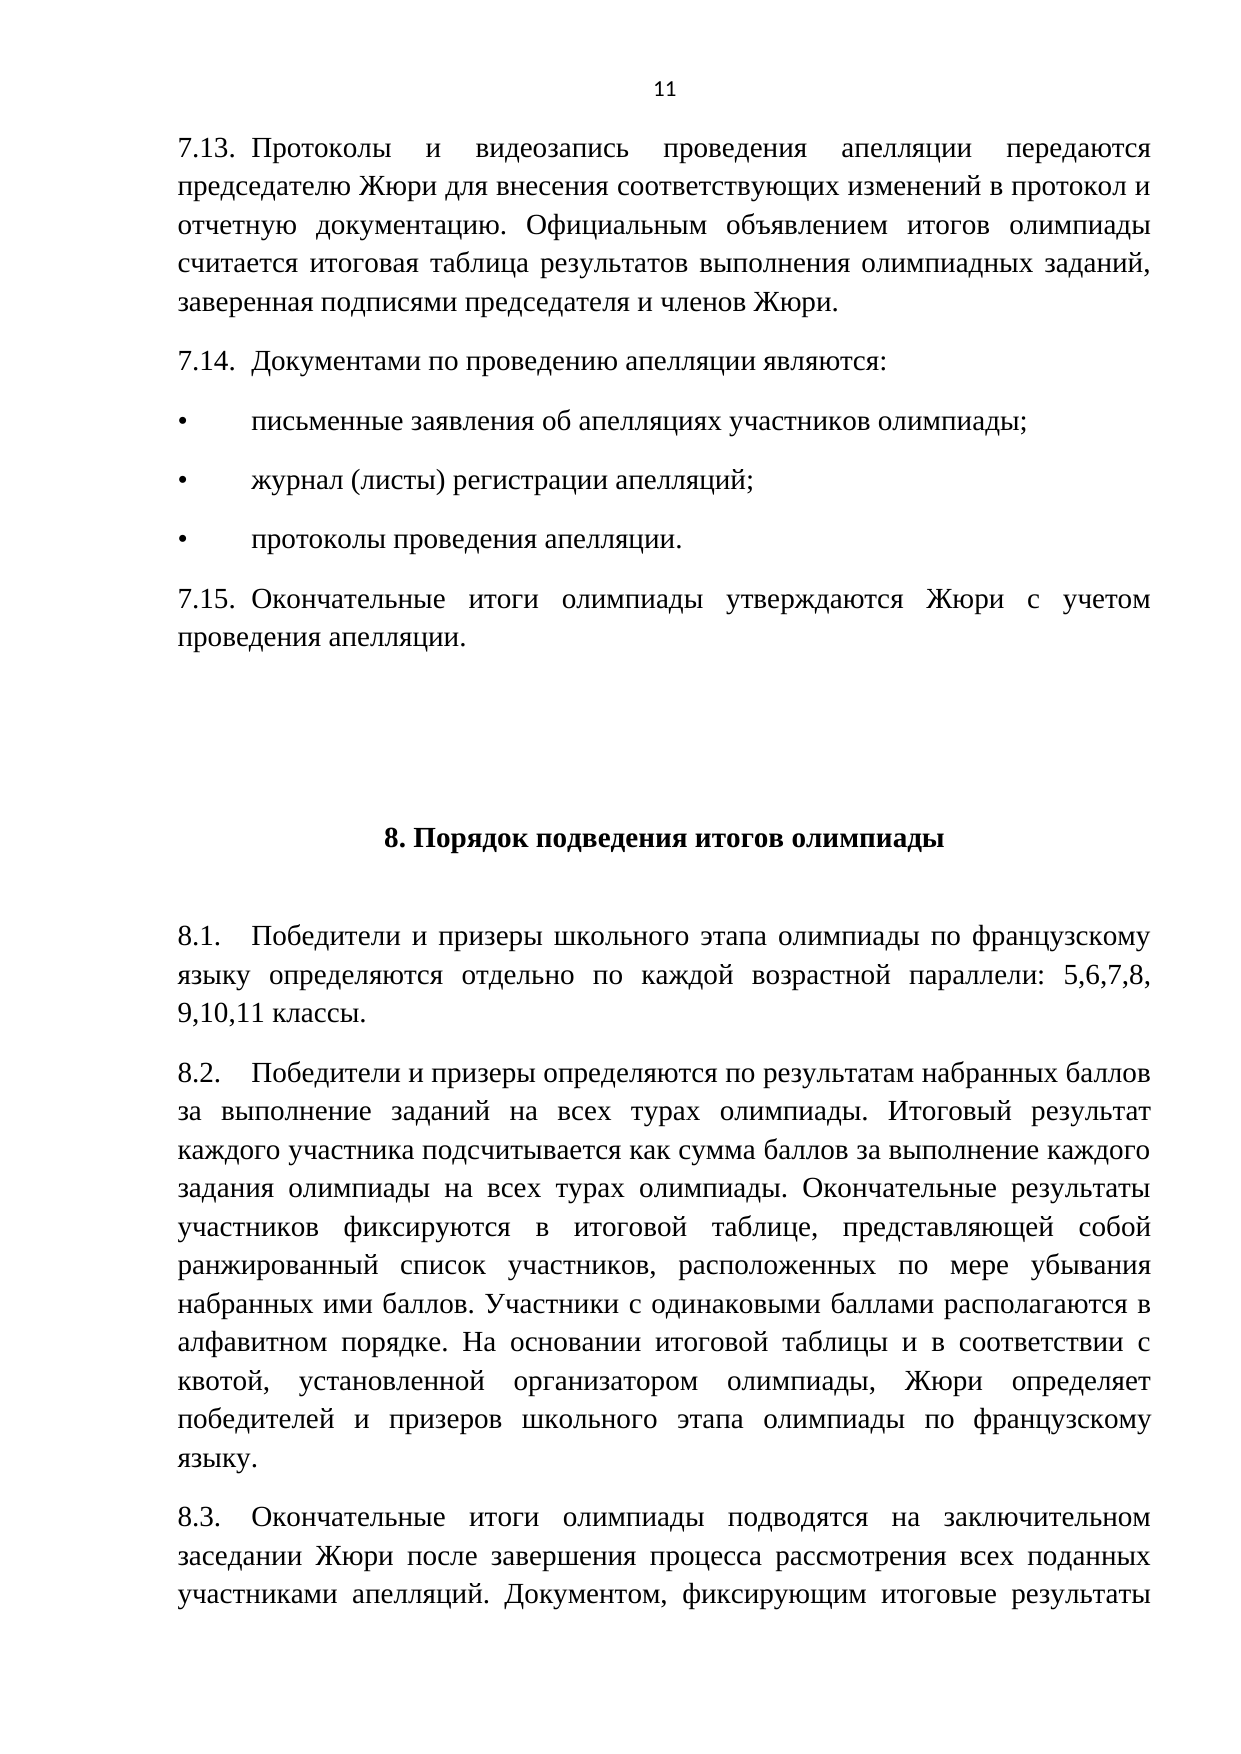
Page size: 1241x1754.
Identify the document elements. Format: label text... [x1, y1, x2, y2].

subtitle 8. Порядок подведения итогов олимпиады [177, 820, 1152, 854]
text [177, 1499, 1152, 1610]
text 7.13. Протоколы и видеозапись проведения апелляции передаются председателю Жюри для внесения соответствующих изменений в протокол и отчетную документацию. Официальным объявлением итогов олимпиады считается итоговая таблица результатов выполнения олимпиадных заданий, заверенная подписями председателя и членов Жюри. [177, 130, 1152, 317]
text 7.14. Документами по проведению апелляции являются: [177, 343, 1152, 377]
text • протоколы проведения апелляции. [177, 521, 1152, 555]
text 7.15. Окончательные итоги олимпиады утверждаются Жюри с учетом проведения апелляции. [177, 581, 1152, 653]
text • журнал (листы) регистрации апелляций; [177, 462, 1152, 496]
text • письменные заявления об апелляциях участников олимпиады; [177, 403, 1152, 436]
text 8.2. Победители и призеры определяются по результатам набранных баллов за выполнение заданий на всех турах олимпиады. Итоговый результат каждого участника подсчитывается как сумма баллов за выполнение каждого задания олимпиады на всех турах олимпиады. Окончательные результаты участников фиксируются в итоговой таблице, представляющей собой ранжированный список участников, расположенных по мере убывания набранных ими баллов. Участники с одинаковыми баллами располагаются в алфавитном порядке. На основании итоговой таблицы и в соответствии с квотой, установленной организатором олимпиады, Жюри определяет победителей и призеров школьного этапа олимпиады по французскому языку. [177, 1055, 1152, 1474]
text 8.1. Победители и призеры школьного этапа олимпиады по французскому языку определяются отдельно по каждой возрастной параллели: 5,6,7,8, 9,10,11 классы. [177, 918, 1152, 1029]
